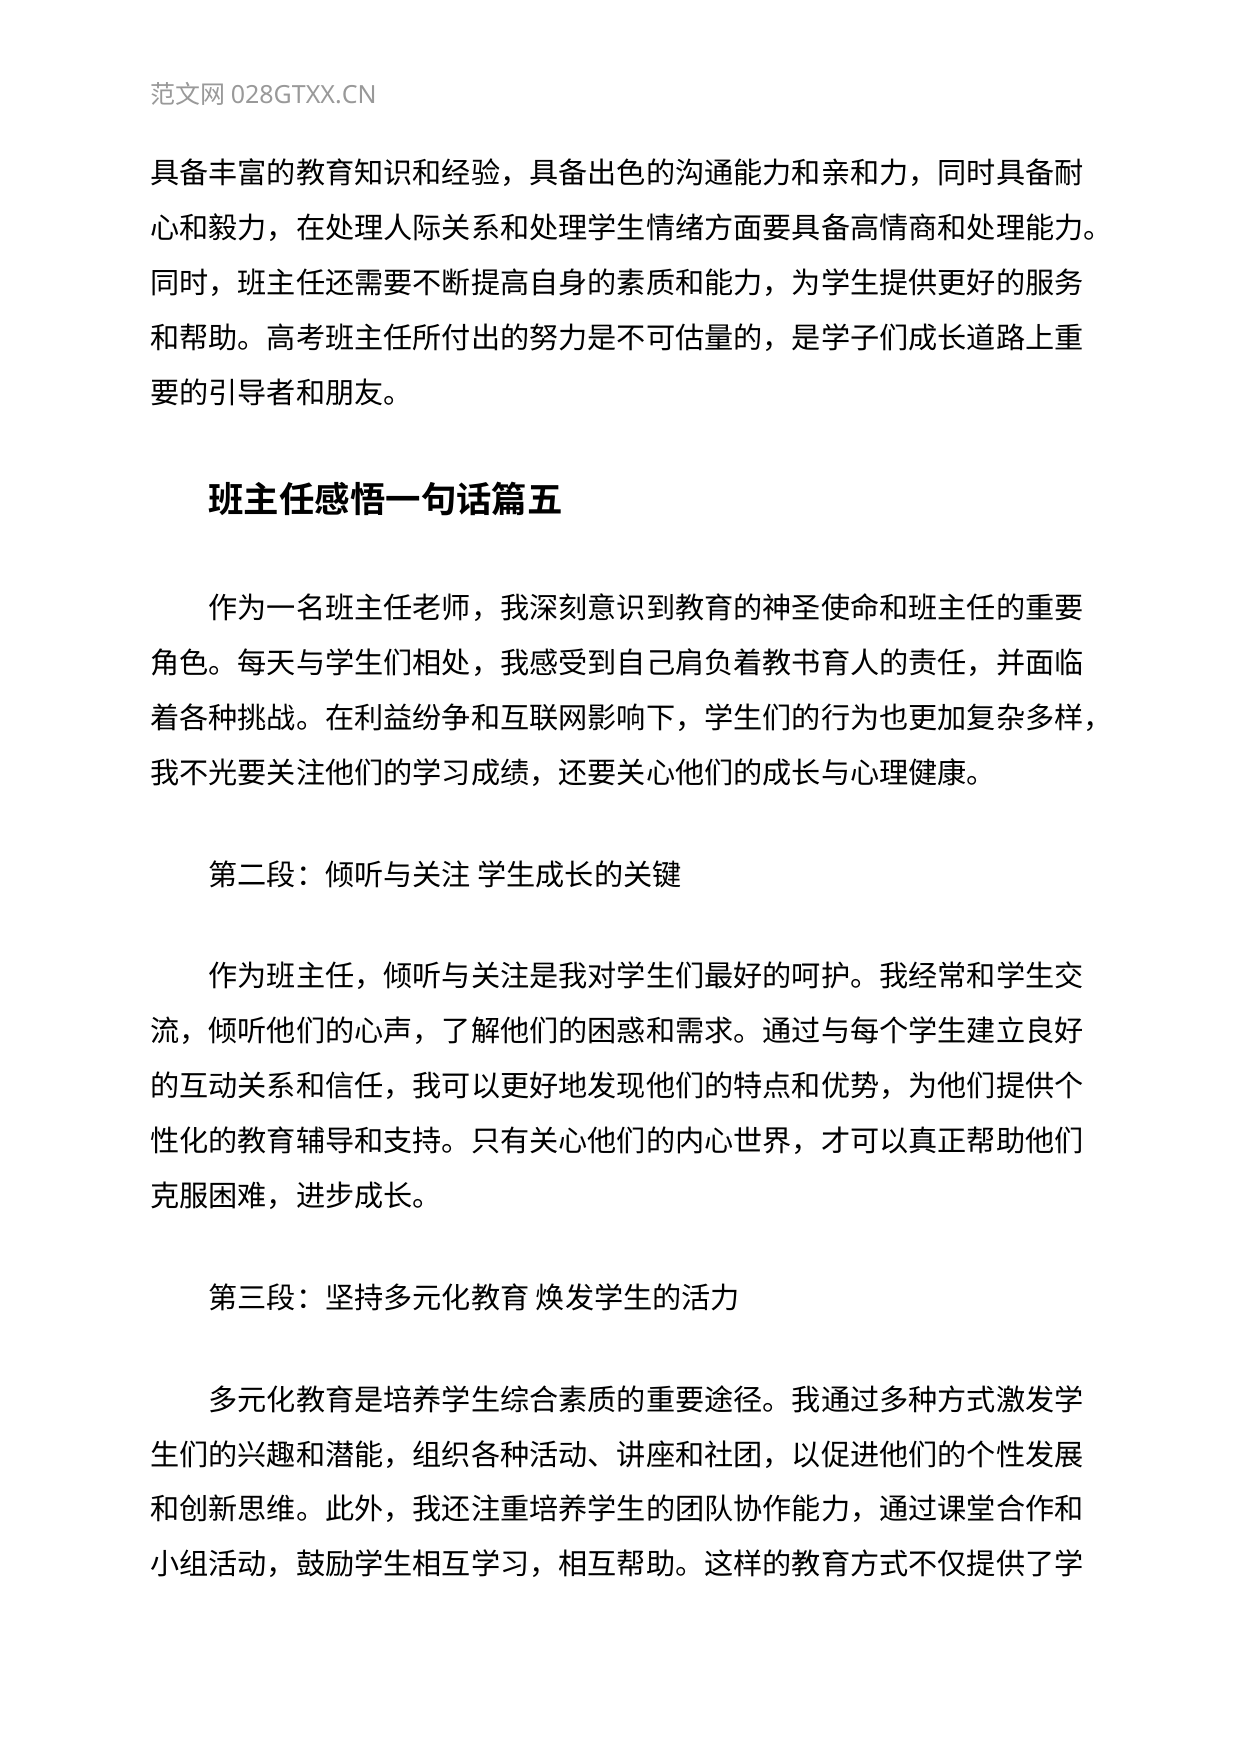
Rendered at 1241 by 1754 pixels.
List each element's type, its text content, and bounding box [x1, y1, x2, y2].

text 第三段：坚持多元化教育 焕发学生的活力 [150, 1274, 1090, 1317]
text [150, 150, 1090, 412]
text 作为一名班主任老师，我深刻意识到教育的神圣使命和班主任的重要角色。每天与学生们相处，我感受到自己肩负着教书育人的责任，并面临着各种挑战。在利益纷争和互联网影响下，学生们的行为也更加复杂多样，我不光要关注他们的学习成绩，还要关心他们的成长与心理健康。 [150, 585, 1090, 792]
text 班主任感悟一句话篇五 [150, 471, 1090, 523]
text 作为班主任，倾听与关注是我对学生们最好的呵护。我经常和学生交流，倾听他们的心声，了解他们的困惑和需求。通过与每个学生建立良好的互动关系和信任，我可以更好地发现他们的特点和优势，为他们提供个性化的教育辅导和支持。只有关心他们的内心世界，才可以真正帮助他们克服困难，进步成长。 [150, 953, 1090, 1215]
text 第二段：倾听与关注 学生成长的关键 [150, 851, 1090, 893]
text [150, 1376, 1090, 1583]
